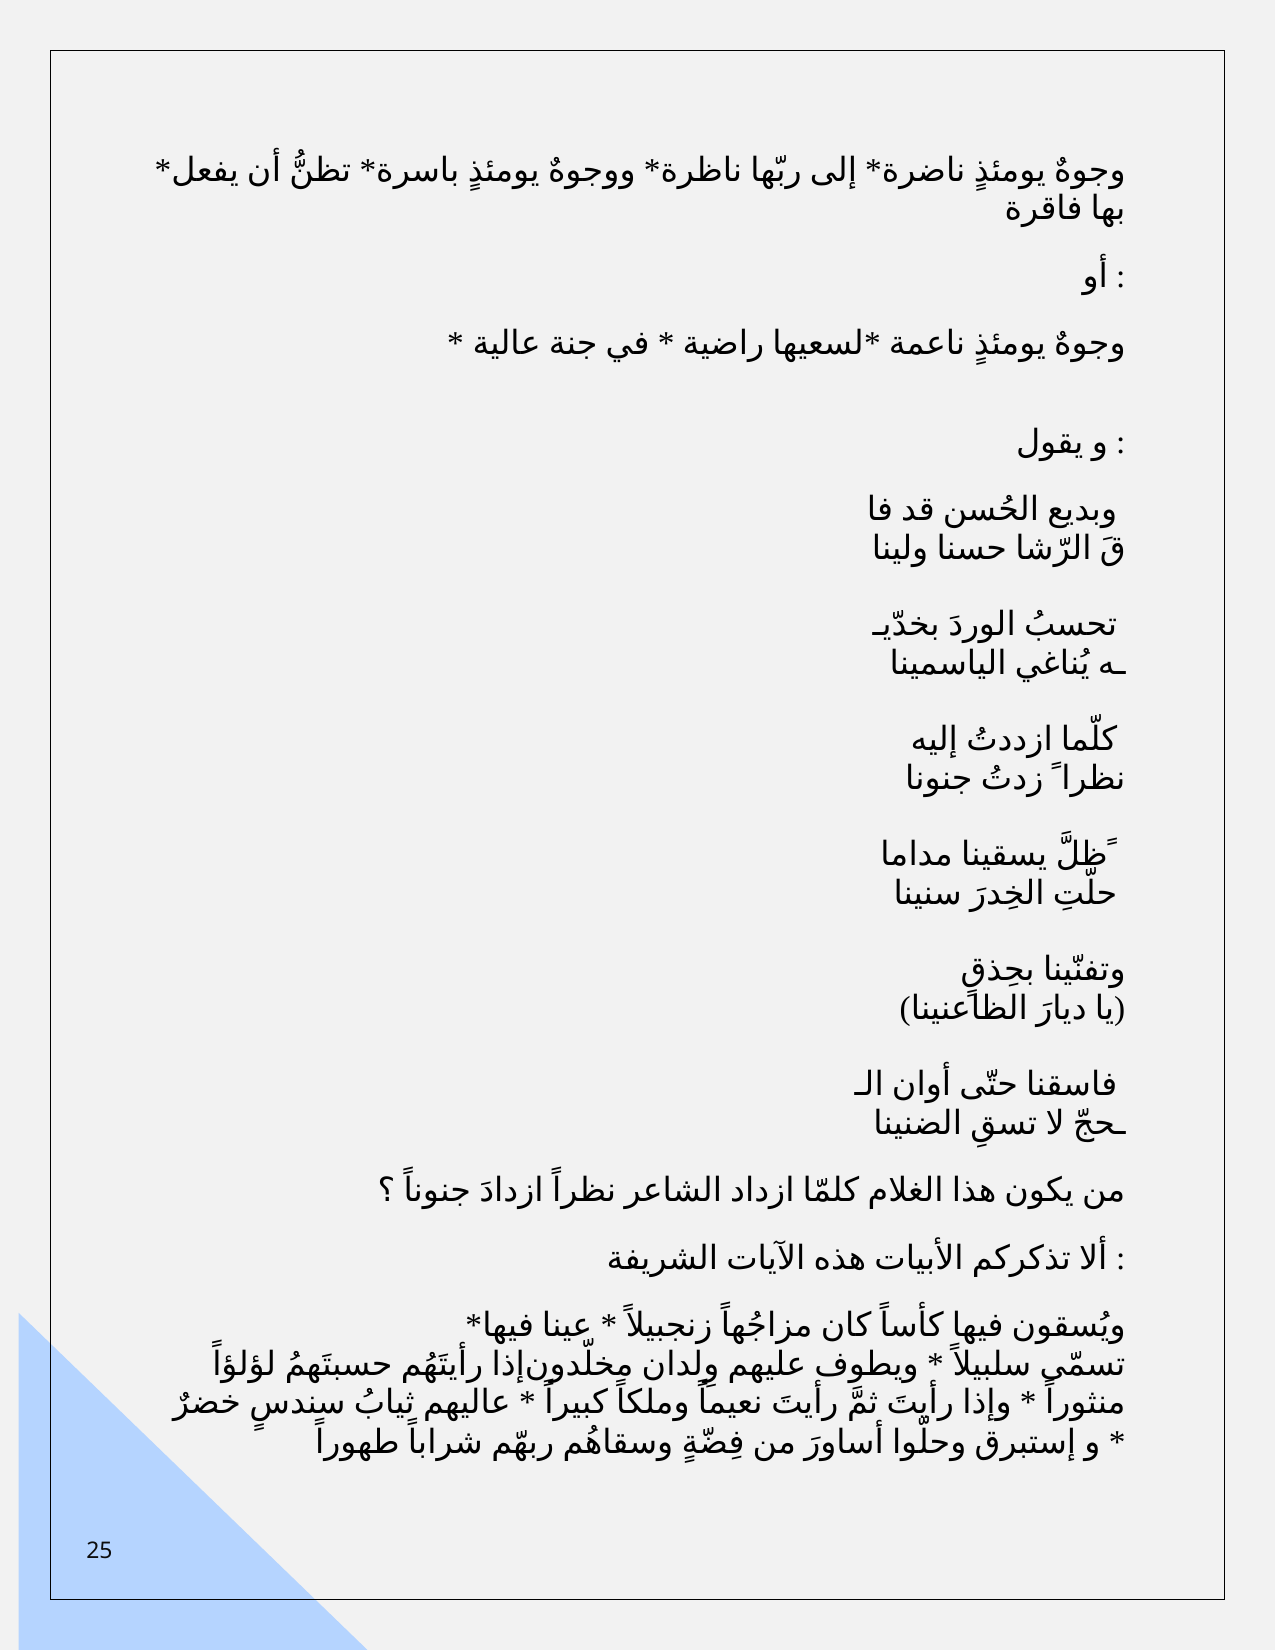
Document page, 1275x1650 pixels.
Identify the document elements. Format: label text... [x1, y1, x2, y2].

text ـحجّ لا تسقِ الضنينا [150, 1103, 1125, 1141]
text ‎ظلَّ يسقينا مداما ً [150, 834, 1125, 873]
text (يا ديارَ الظاعنينا) [150, 988, 1125, 1026]
text نظرا ً زدتُ جنونا [150, 758, 1125, 796]
text *ويُسقون فيها كأساً كان مزاجُهاً زنجبيلاً * عينا فيها تسمّى سلبيلاً * ويطوف عليهم وِلدان مخلّدون إذا رأيتَهُم حسبتَهمُ لؤلؤاً منثوراً * وإذا رأيتَ ثمَّ رأيتَ نعيماً وملكاً كبيراً * عاليهم ثيابُ سندسٍ خضرٌ و إستبرق وحلّوا أساورَ من فِضّةٍ وسقاهُم ربهّم شراباً طهوراً * [150, 1305, 1125, 1491]
text ألا تذكرکم الأبيات هذه الآيات الشریفة : [150, 1238, 1125, 1276]
text حلّتِ الخِدرَ سنينا [150, 873, 1125, 911]
text و يقول : [150, 422, 1125, 460]
text من يكون هذا الغلام كلمّا ازداد الشاعر نظراً ازدادَ جنوناً ؟ [150, 1170, 1125, 1209]
text ‎وتفنّينا بحِذقٍ [150, 949, 1125, 988]
text ‎وبديع الحُسن قد فا [150, 489, 1125, 528]
text ‎تحسبُ الوردَ بخدّيـ [150, 604, 1125, 643]
text ‎كلّما ازددتُ إليه [150, 719, 1125, 758]
text أو : [150, 256, 1125, 294]
text *وجوهٌ يومئذٍ ناضرة* إلى ربّها ناظرة* ووجوهٌ يومئذٍ باسرة* تظنُّ أن يفعل بها فاقرة [150, 150, 1125, 227]
text قَ الرّشا حسنا ولينا [150, 528, 1125, 566]
text * وجوهٌ يومئذٍ ناعمة *لسعيها راضية * في جنة عالية [150, 323, 1125, 393]
text ‎فاسقنا حتّى أوان الـ [150, 1064, 1125, 1103]
text ـه يُناغي الياسمينا [150, 643, 1125, 681]
